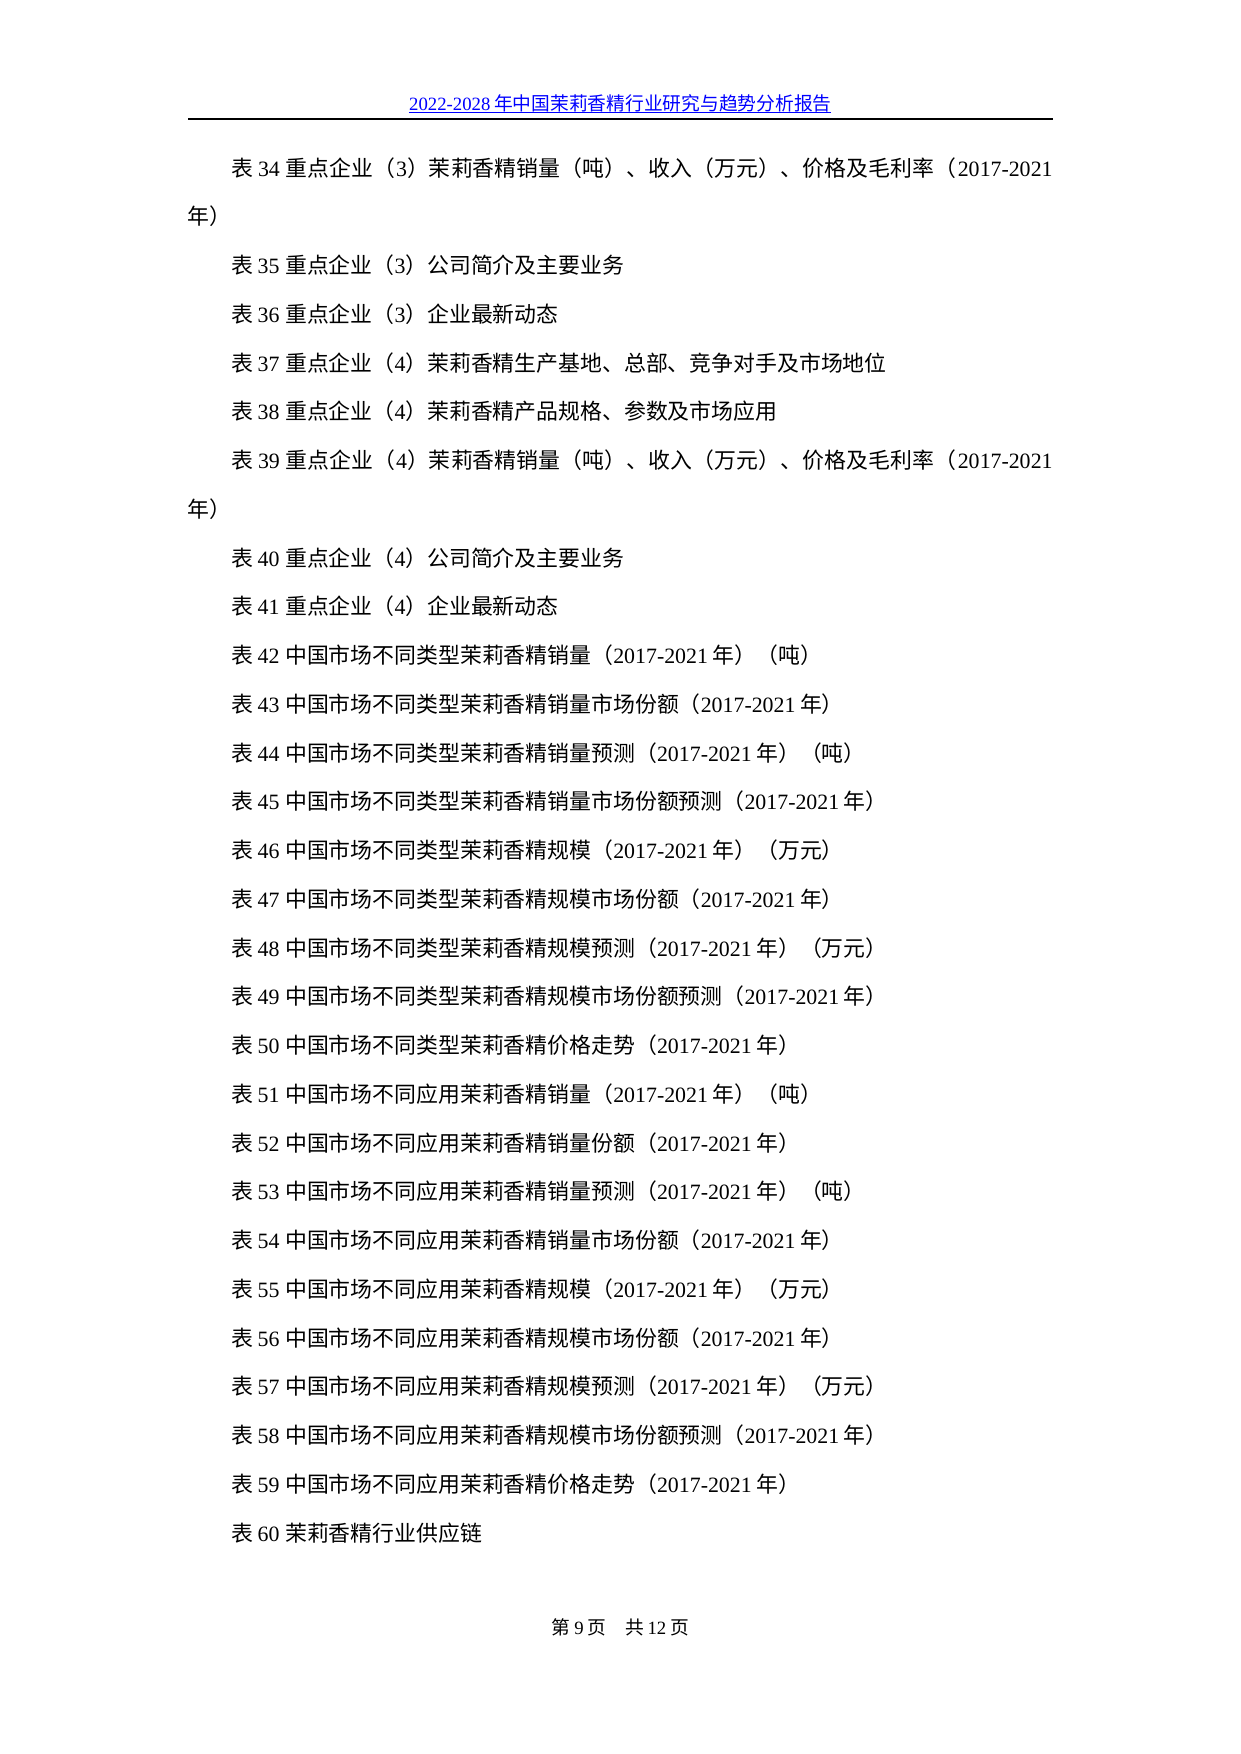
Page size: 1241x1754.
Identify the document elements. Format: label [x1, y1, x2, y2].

text [187, 150, 1053, 1548]
